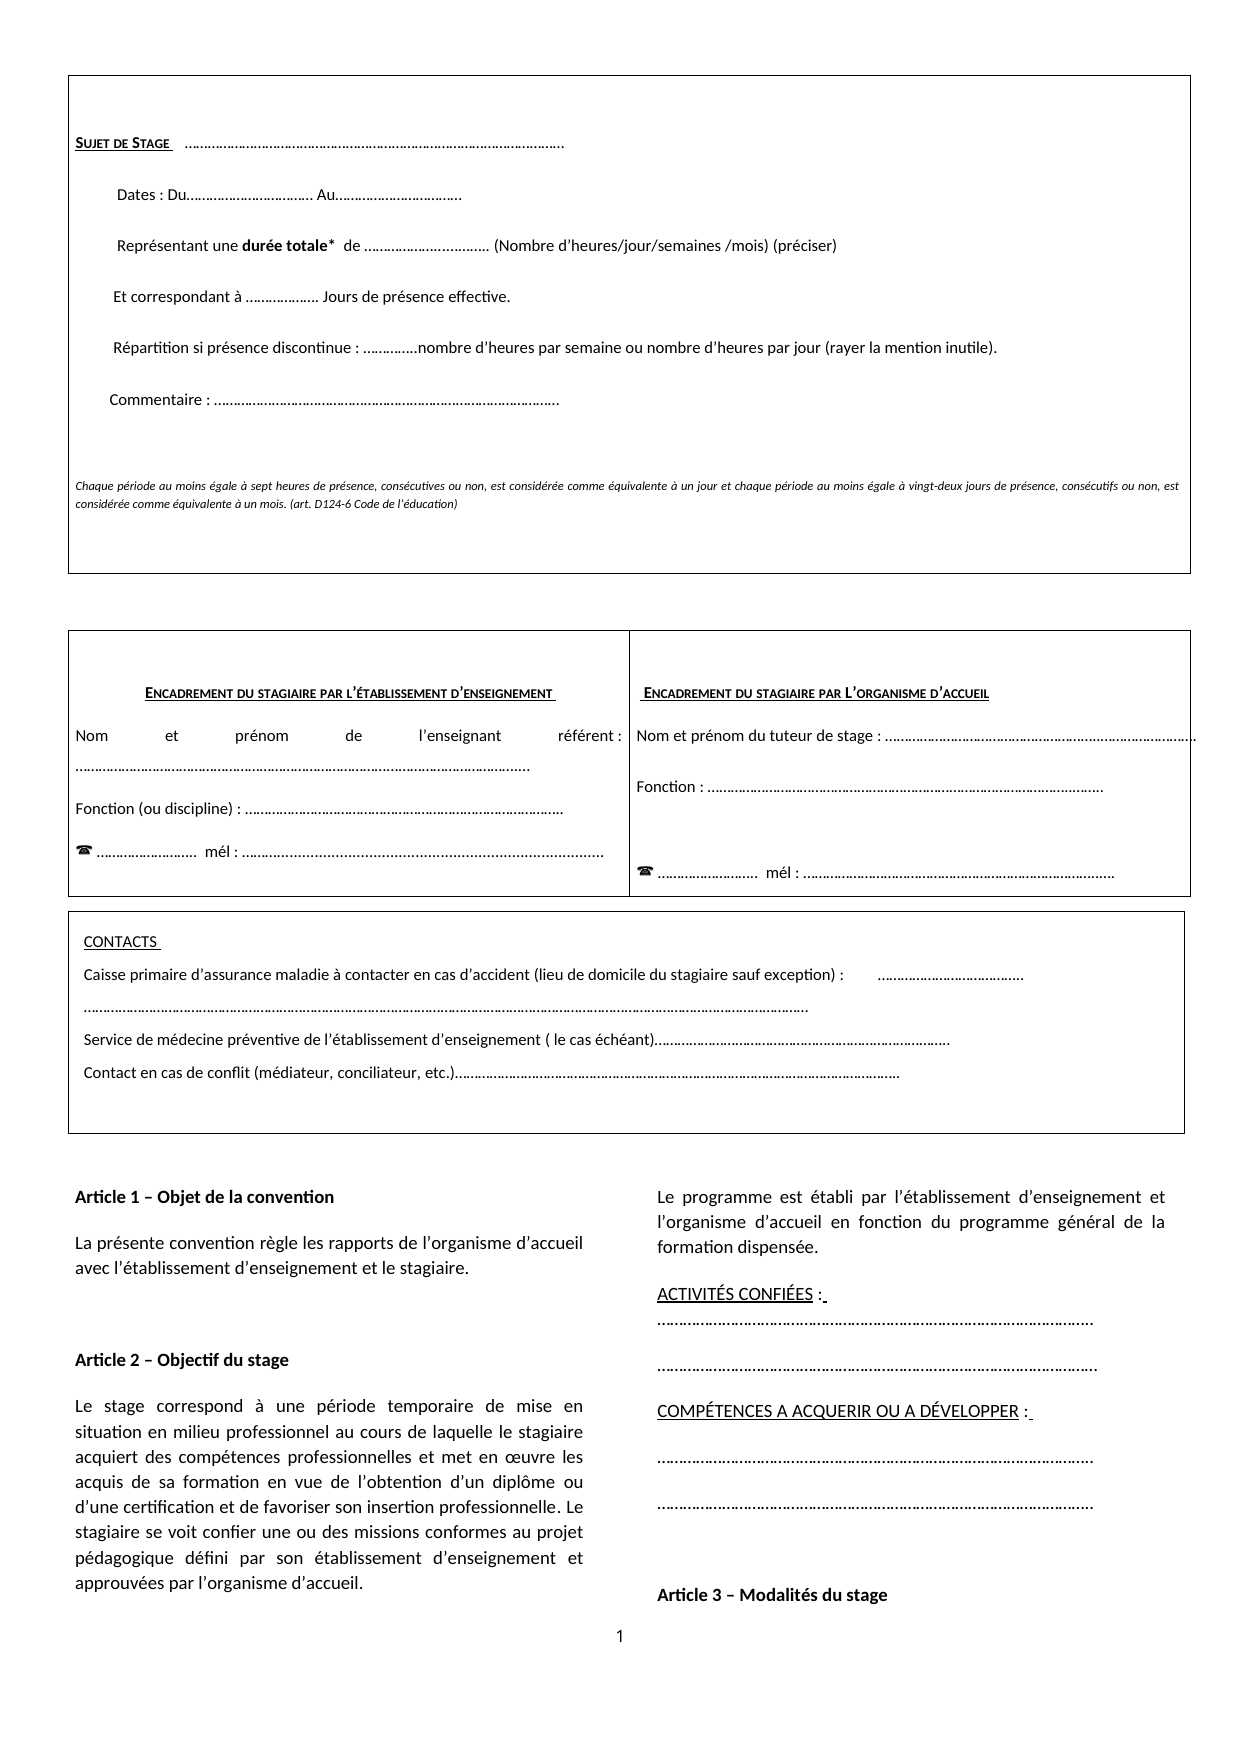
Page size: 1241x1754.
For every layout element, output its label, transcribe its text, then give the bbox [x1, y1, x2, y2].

table_header Encadrement du stagiaire par l’établissement d’enseignement Nom et prénom de l’enseignant référent : ………………………………………………………………………...………………………….... Fonction (ou discipline) : ……………………………………………………………………….. …………………….. mél : ……….............................................................................. [69, 631, 629, 896]
text Le programme est établi par l’établissement d’enseignement et l’organisme d’accueil en fonction du programme général de la formation dispensée. [657, 1185, 1165, 1259]
text ……………………………………………………………………………………….. [657, 1445, 1165, 1468]
text Article 3 – Modalités du stage [657, 1583, 1165, 1606]
table_header Sujet de Stage ……………………………………………………………………………………… Dates : Du…………………………… Au…………………………… Représentant une durée totale* de ………………......…….. (Nombre d’heures/jour/semaines /mois) (préciser) Et correspondant à ………………. Jours de présence effective. Répartition si présence discontinue : …………..nombre d’heures par semaine ou nombre d’heures par jour (rayer la mention inutile). Commentaire : ……………………………………………………………………………… Chaque période au moins égale à sept heures de présence, consécutives ou non, est considérée comme équivalente à un jour et chaque période au moins égale à vingt-deux jours de présence, consécutifs ou non, est considérée comme équivalente à un mois. (art. D124-6 Code de l’éducation) [69, 76, 1190, 573]
text ACTIVITÉS CONFIÉES : ……………………………………………………………………………………….. [657, 1282, 1165, 1330]
text ……………………………………………………………………………………….. [657, 1491, 1165, 1514]
text Le stage correspond à une période temporaire de mise en situation en milieu professionnel au cours de laquelle le stagiaire acquiert des compétences professionnelles et met en œuvre les acquis de sa formation en vue de l’obtention d’un diplôme ou d’une certification et de favoriser son insertion professionnelle. Le stagiaire se voit confier une ou des missions conformes au projet pédagogique défini par son établissement d’enseignement et approuvées par l’organisme d’accueil. [75, 1395, 583, 1594]
text ………………………………………………………………………………………… [657, 1353, 1165, 1376]
text Article 2 – Objectif du stage [75, 1349, 583, 1372]
text COMPÉTENCES A ACQUERIR OU A DÉVELOPPER : [657, 1399, 1165, 1422]
text Article 1 – Objet de la convention [75, 1185, 583, 1208]
text La présente convention règle les rapports de l’organisme d’accueil avec l’établissement d’enseignement et le stagiaire. [75, 1231, 583, 1279]
table_header Encadrement du stagiaire par L’organisme d’accueil Nom et prénom du tuteur de stage : ………………………………………………..……………………. Fonction : …………………………………………………………………………………..…….. …………………….. mél : …………………………………………………………………..…. [630, 631, 1190, 896]
